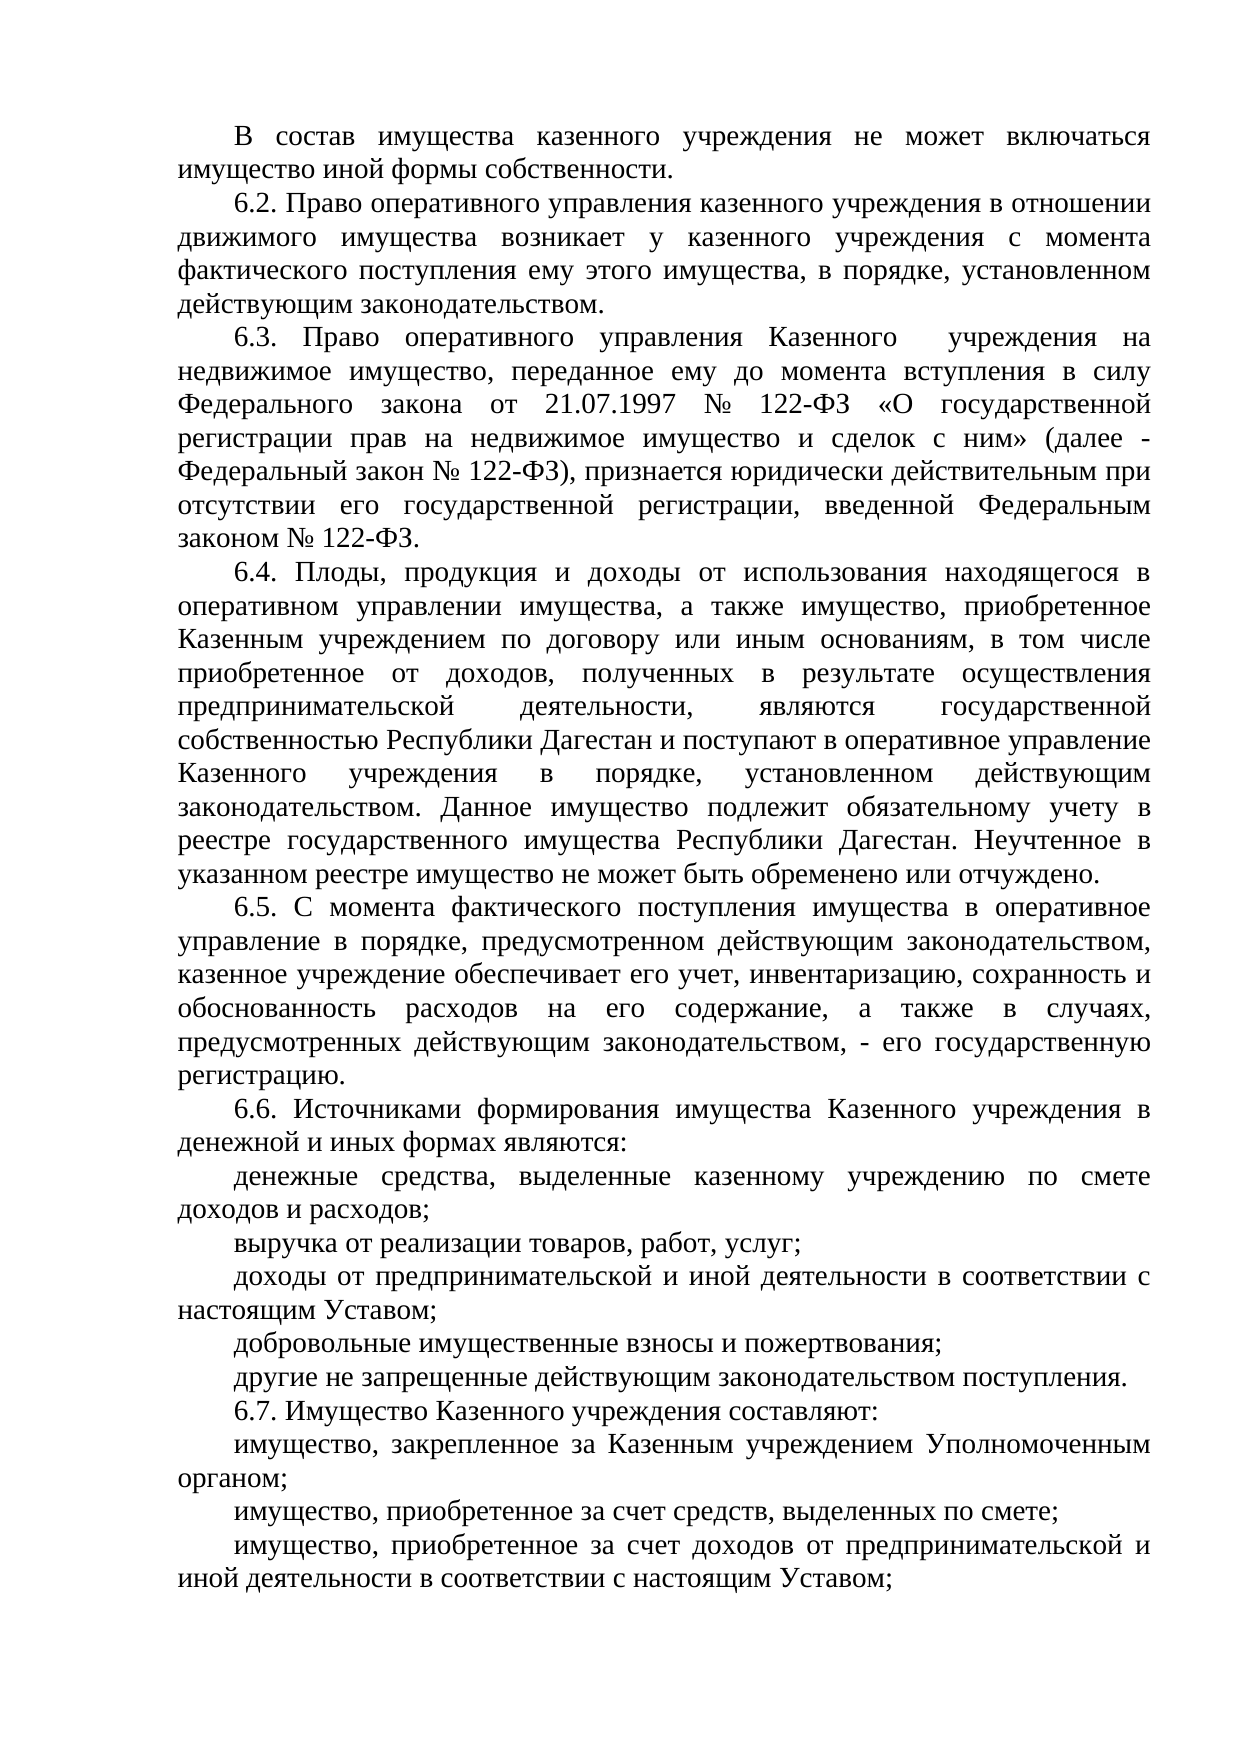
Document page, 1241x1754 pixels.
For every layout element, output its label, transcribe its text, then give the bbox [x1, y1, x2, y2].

text доходы от предпринимательской и иной деятельности в соответствии с настоящим Уставом; [177, 1258, 1152, 1326]
text 6.4. Плоды, продукция и доходы от использования находящегося в оперативном управлении имущества, а также имущество, приобретенное Казенным учреждением по договору или иным основаниям, в том числе приобретенное от доходов, полученных в результате осуществления предпринимательской деятельности, являются государственной собственностью Республики Дагестан и поступают в оперативное управление Казенного учреждения в порядке, установленном действующим законодательством. Данное имущество подлежит обязательному учету в реестре государственного имущества Республики Дагестан. Неучтенное в указанном реестре имущество не может быть обременено или отчуждено. [177, 554, 1152, 889]
text 6.7. Имущество Казенного учреждения составляют: [177, 1393, 1152, 1426]
text 6.3. Право оперативного управления Казенного учреждения на недвижимое имущество, переданное ему до момента вступления в силу Федерального закона от 21.07.1997 № 122-ФЗ «О государственной регистрации прав на недвижимое имущество и сделок с ним» (далее - Федеральный закон № 122-ФЗ), признается юридически действительным при отсутствии его государственной регистрации, введенной Федеральным законом № 122-ФЗ. [177, 319, 1152, 554]
text 6.6. Источниками формирования имущества Казенного учреждения в денежной и иных формах являются: [177, 1091, 1152, 1158]
text выручка от реализации товаров, работ, услуг; [177, 1225, 1152, 1258]
text имущество, приобретенное за счет средств, выделенных по смете; [177, 1493, 1152, 1527]
text имущество, приобретенное за счет доходов от предпринимательской и иной деятельности в соответствии с настоящим Уставом; [177, 1527, 1152, 1594]
text добровольные имущественные взносы и пожертвования; [177, 1326, 1152, 1359]
text другие не запрещенные действующим законодательством поступления. [177, 1359, 1152, 1393]
text денежные средства, выделенные казенному учреждению по смете доходов и расходов; [177, 1158, 1152, 1225]
text В состав имущества казенного учреждения не может включаться имущество иной формы собственности. [177, 118, 1152, 185]
text имущество, закрепленное за Казенным учреждением Уполномоченным органом; [177, 1426, 1152, 1493]
text 6.2. Право оперативного управления казенного учреждения в отношении движимого имущества возникает у казенного учреждения с момента фактического поступления ему этого имущества, в порядке, установленном действующим законодательством. [177, 185, 1152, 319]
text 6.5. С момента фактического поступления имущества в оперативное управление в порядке, предусмотренном действующим законодательством, казенное учреждение обеспечивает его учет, инвентаризацию, сохранность и обоснованность расходов на его содержание, а также в случаях, предусмотренных действующим законодательством, - его государственную регистрацию. [177, 889, 1152, 1091]
